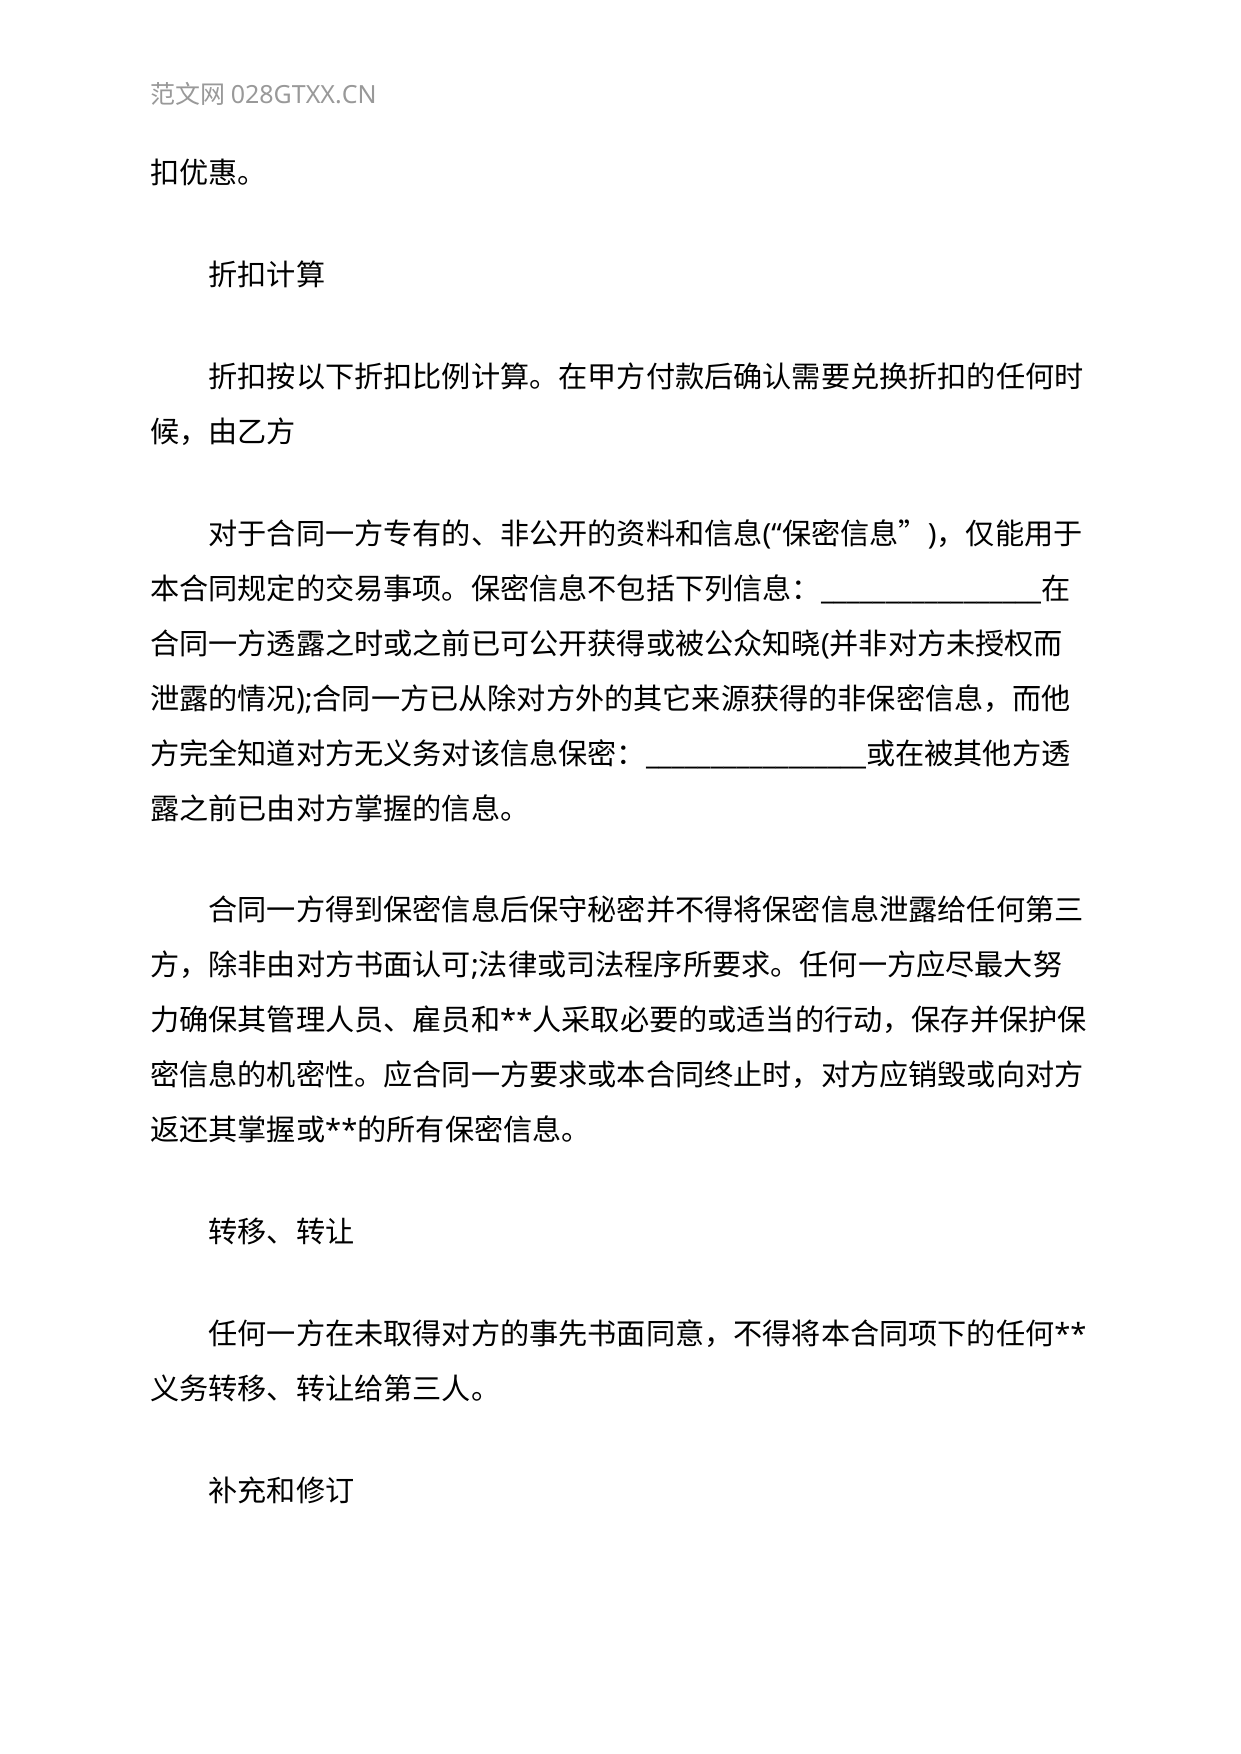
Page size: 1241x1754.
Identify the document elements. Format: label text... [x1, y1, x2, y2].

text 折扣计算 [150, 252, 1090, 294]
text 折扣按以下折扣比例计算。在甲方付款后确认需要兑换折扣的任何时候，由乙方 [150, 353, 1090, 451]
text 合同一方得到保密信息后保守秘密并不得将保密信息泄露给任何第三方，除非由对方书面认可;法律或司法程序所要求。任何一方应尽最大努力确保其管理人员、雇员和**人采取必要的或适当的行动，保存并保护保密信息的机密性。应合同一方要求或本合同终止时，对方应销毁或向对方返还其掌握或**的所有保密信息。 [150, 887, 1090, 1149]
text 任何一方在未取得对方的事先书面同意，不得将本合同项下的任何**义务转移、转让给第三人。 [150, 1311, 1090, 1408]
text 对于合同一方专有的、非公开的资料和信息(“保密信息”)，仅能用于本合同规定的交易事项。保密信息不包括下列信息：_________________在合同一方透露之时或之前已可公开获得或被公众知晓(并非对方未授权而泄露的情况);合同一方已从除对方外的其它来源获得的非保密信息，而他方完全知道对方无义务对该信息保密：_________________或在被其他方透露之前已由对方掌握的信息。 [150, 510, 1090, 827]
text 转移、转让 [150, 1209, 1090, 1251]
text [150, 150, 1090, 192]
text 补充和修订 [150, 1467, 1090, 1509]
